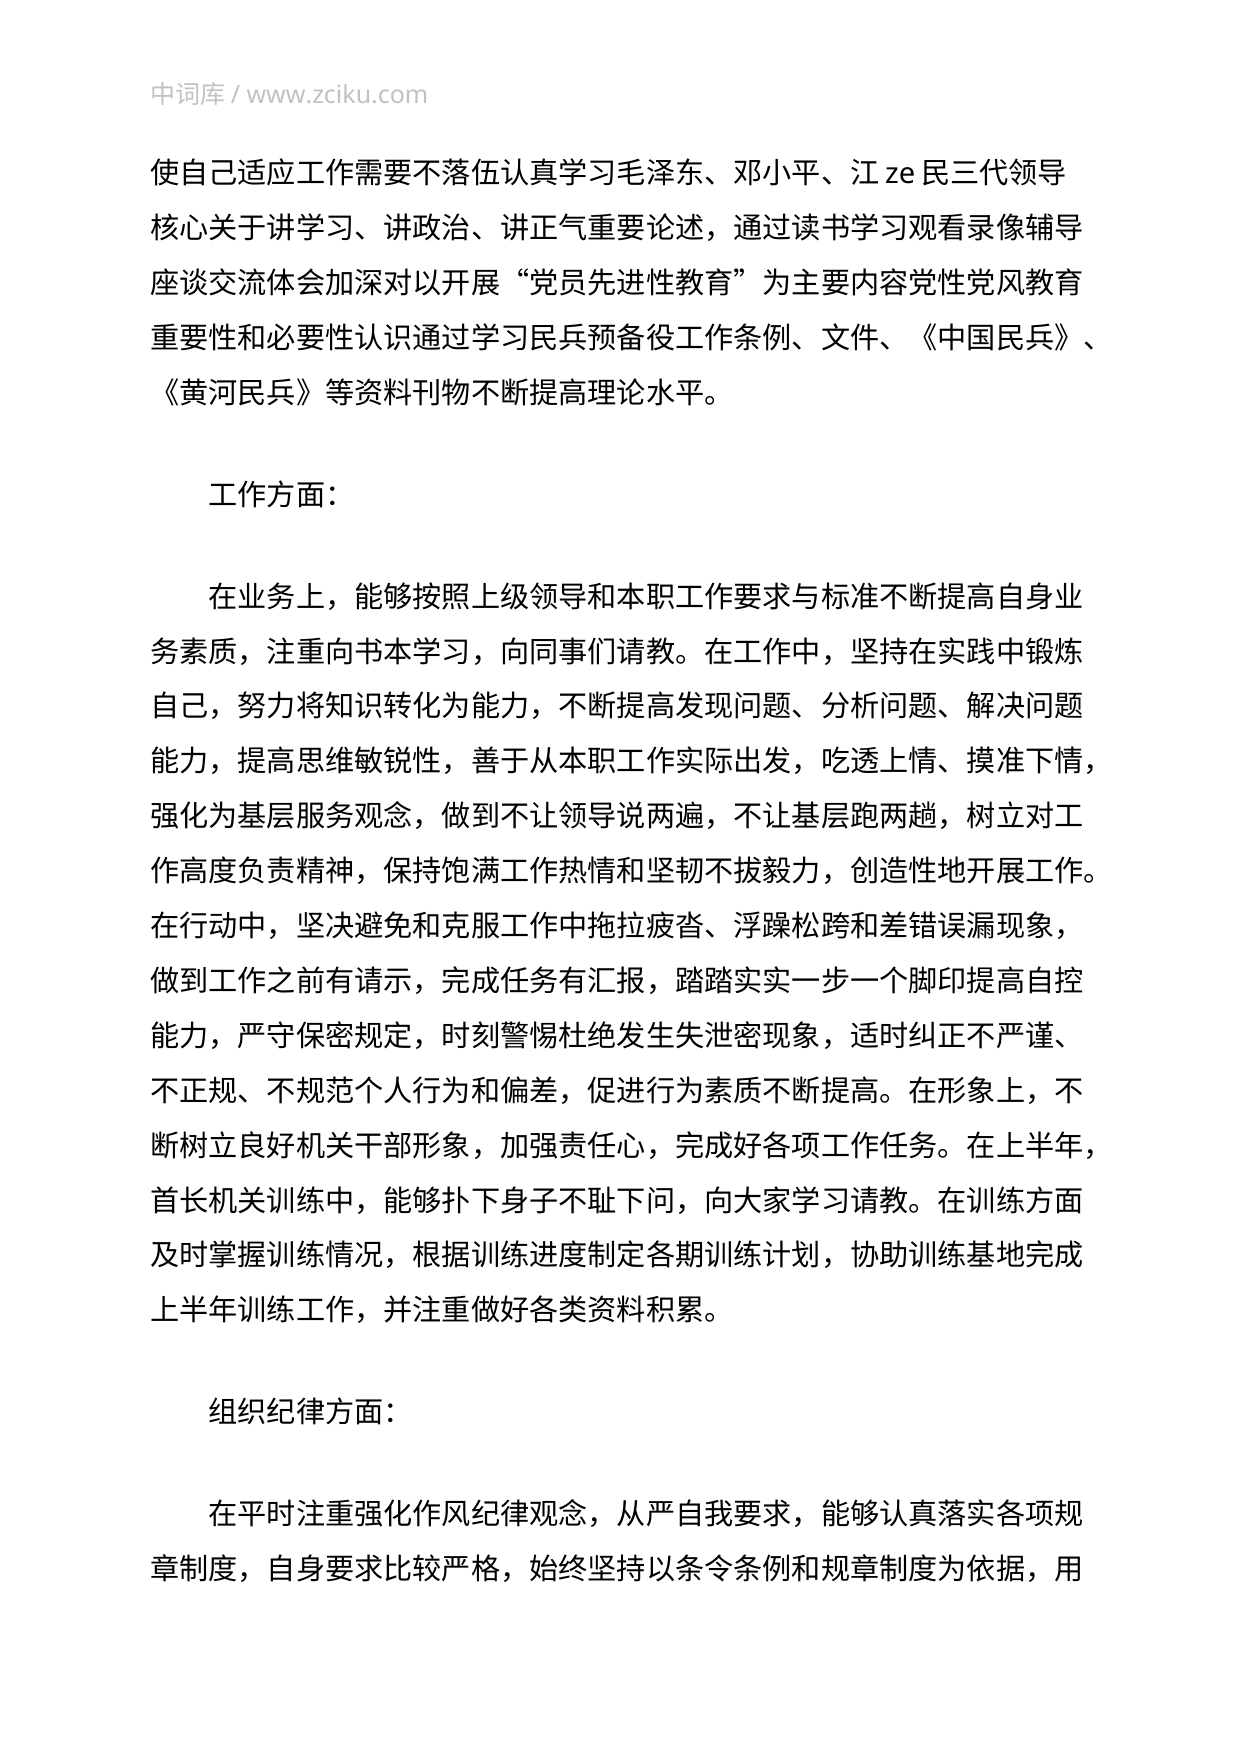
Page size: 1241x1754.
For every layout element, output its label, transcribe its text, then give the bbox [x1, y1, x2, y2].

text 组织纪律方面： [150, 1389, 1090, 1431]
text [150, 150, 1090, 412]
text 在业务上，能够按照上级领导和本职工作要求与标准不断提高自身业务素质，注重向书本学习，向同事们请教。在工作中，坚持在实践中锻炼自己，努力将知识转化为能力，不断提高发现问题、分析问题、解决问题能力，提高思维敏锐性，善于从本职工作实际出发，吃透上情、摸准下情，强化为基层服务观念，做到不让领导说两遍，不让基层跑两趟，树立对工作高度负责精神，保持饱满工作热情和坚韧不拔毅力，创造性地开展工作。在行动中，坚决避免和克服工作中拖拉疲沓、浮躁松跨和差错误漏现象，做到工作之前有请示，完成任务有汇报，踏踏实实一步一个脚印提高自控能力，严守保密规定，时刻警惕杜绝发生失泄密现象，适时纠正不严谨、不正规、不规范个人行为和偏差，促进行为素质不断提高。在形象上，不断树立良好机关干部形象，加强责任心，完成好各项工作任务。在上半年，首长机关训练中，能够扑下身子不耻下问，向大家学习请教。在训练方面及时掌握训练情况，根据训练进度制定各期训练计划，协助训练基地完成上半年训练工作，并注重做好各类资料积累。 [150, 573, 1090, 1329]
text 工作方面： [150, 471, 1090, 514]
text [150, 1490, 1090, 1588]
